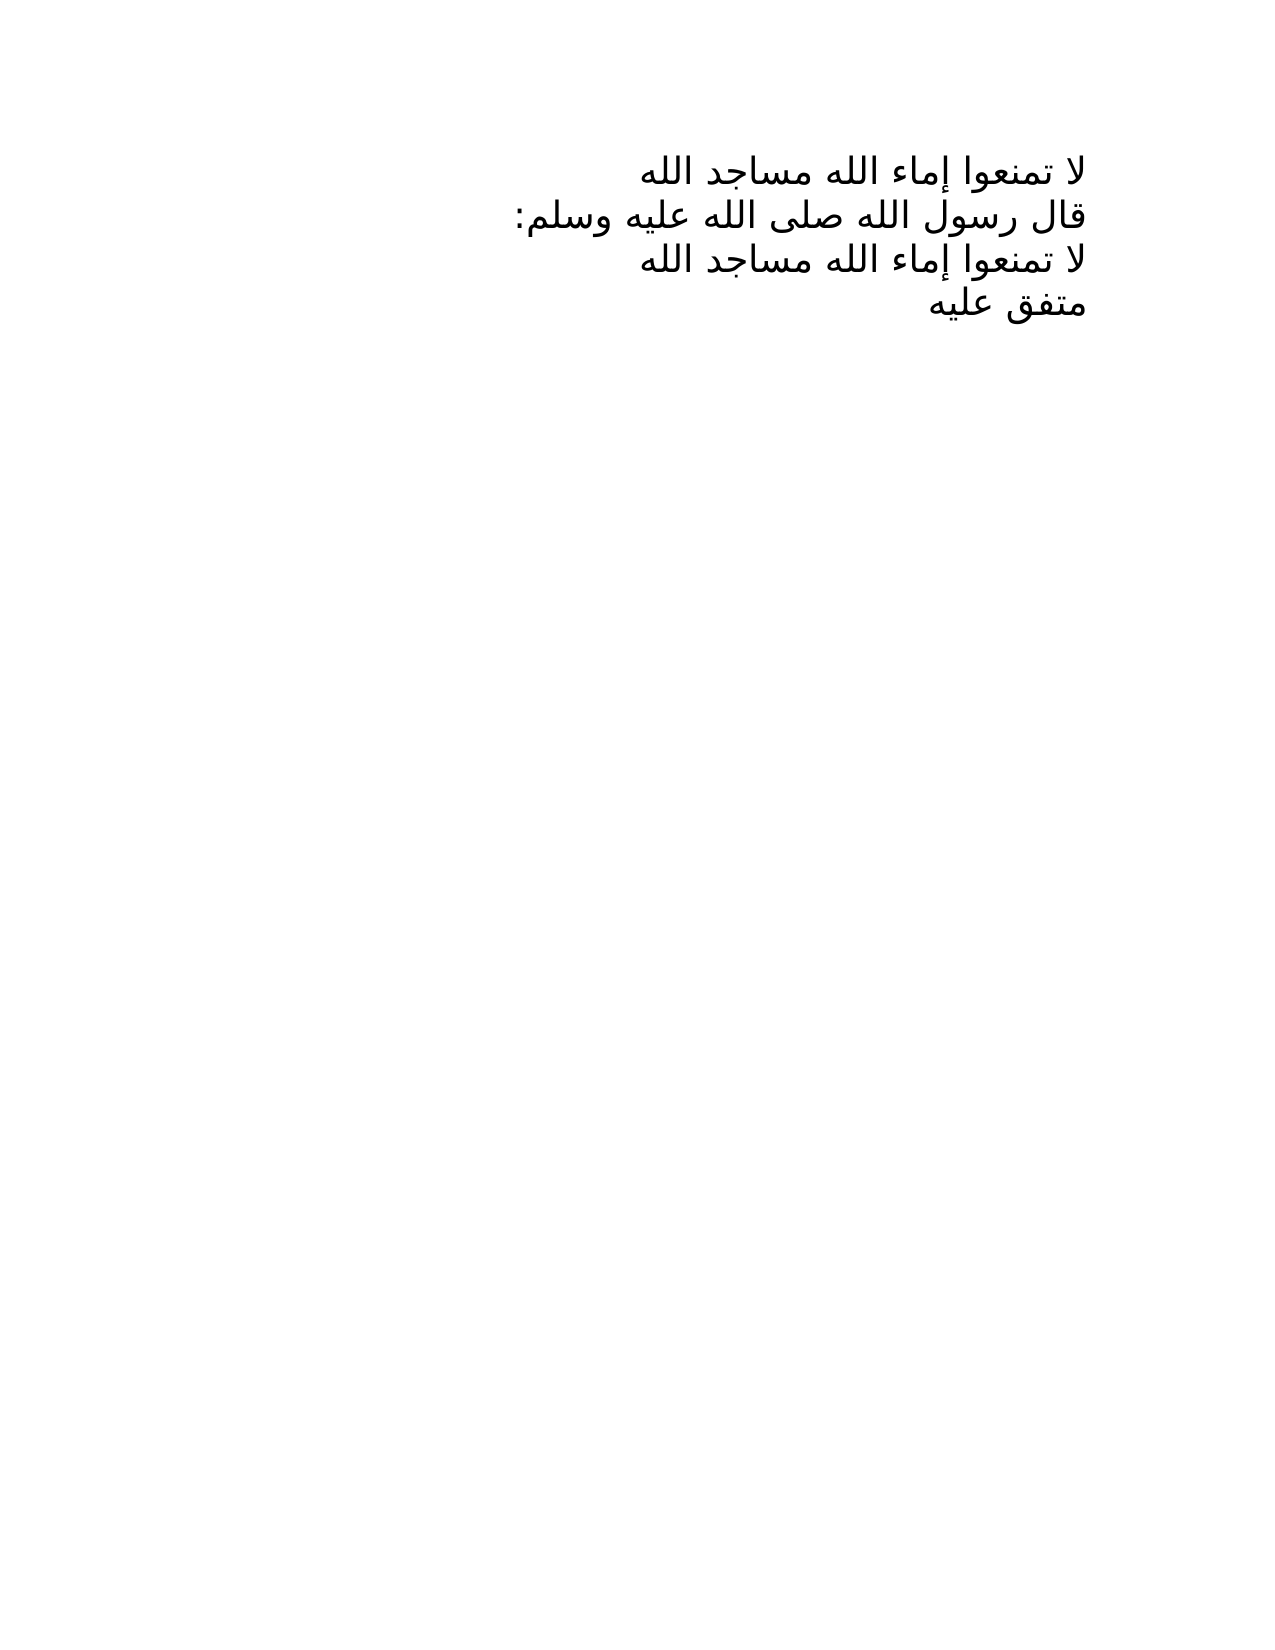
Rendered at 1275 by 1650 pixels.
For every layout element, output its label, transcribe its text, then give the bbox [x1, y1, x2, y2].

text متفق عليه [187, 281, 1087, 324]
text لا تمنعوا إماء الله مساجد الله [187, 237, 1087, 281]
text لا تمنعوا إماء الله مساجد الله [187, 150, 1087, 194]
text قال رسول الله صلى الله عليه وسلم: [187, 194, 1087, 237]
